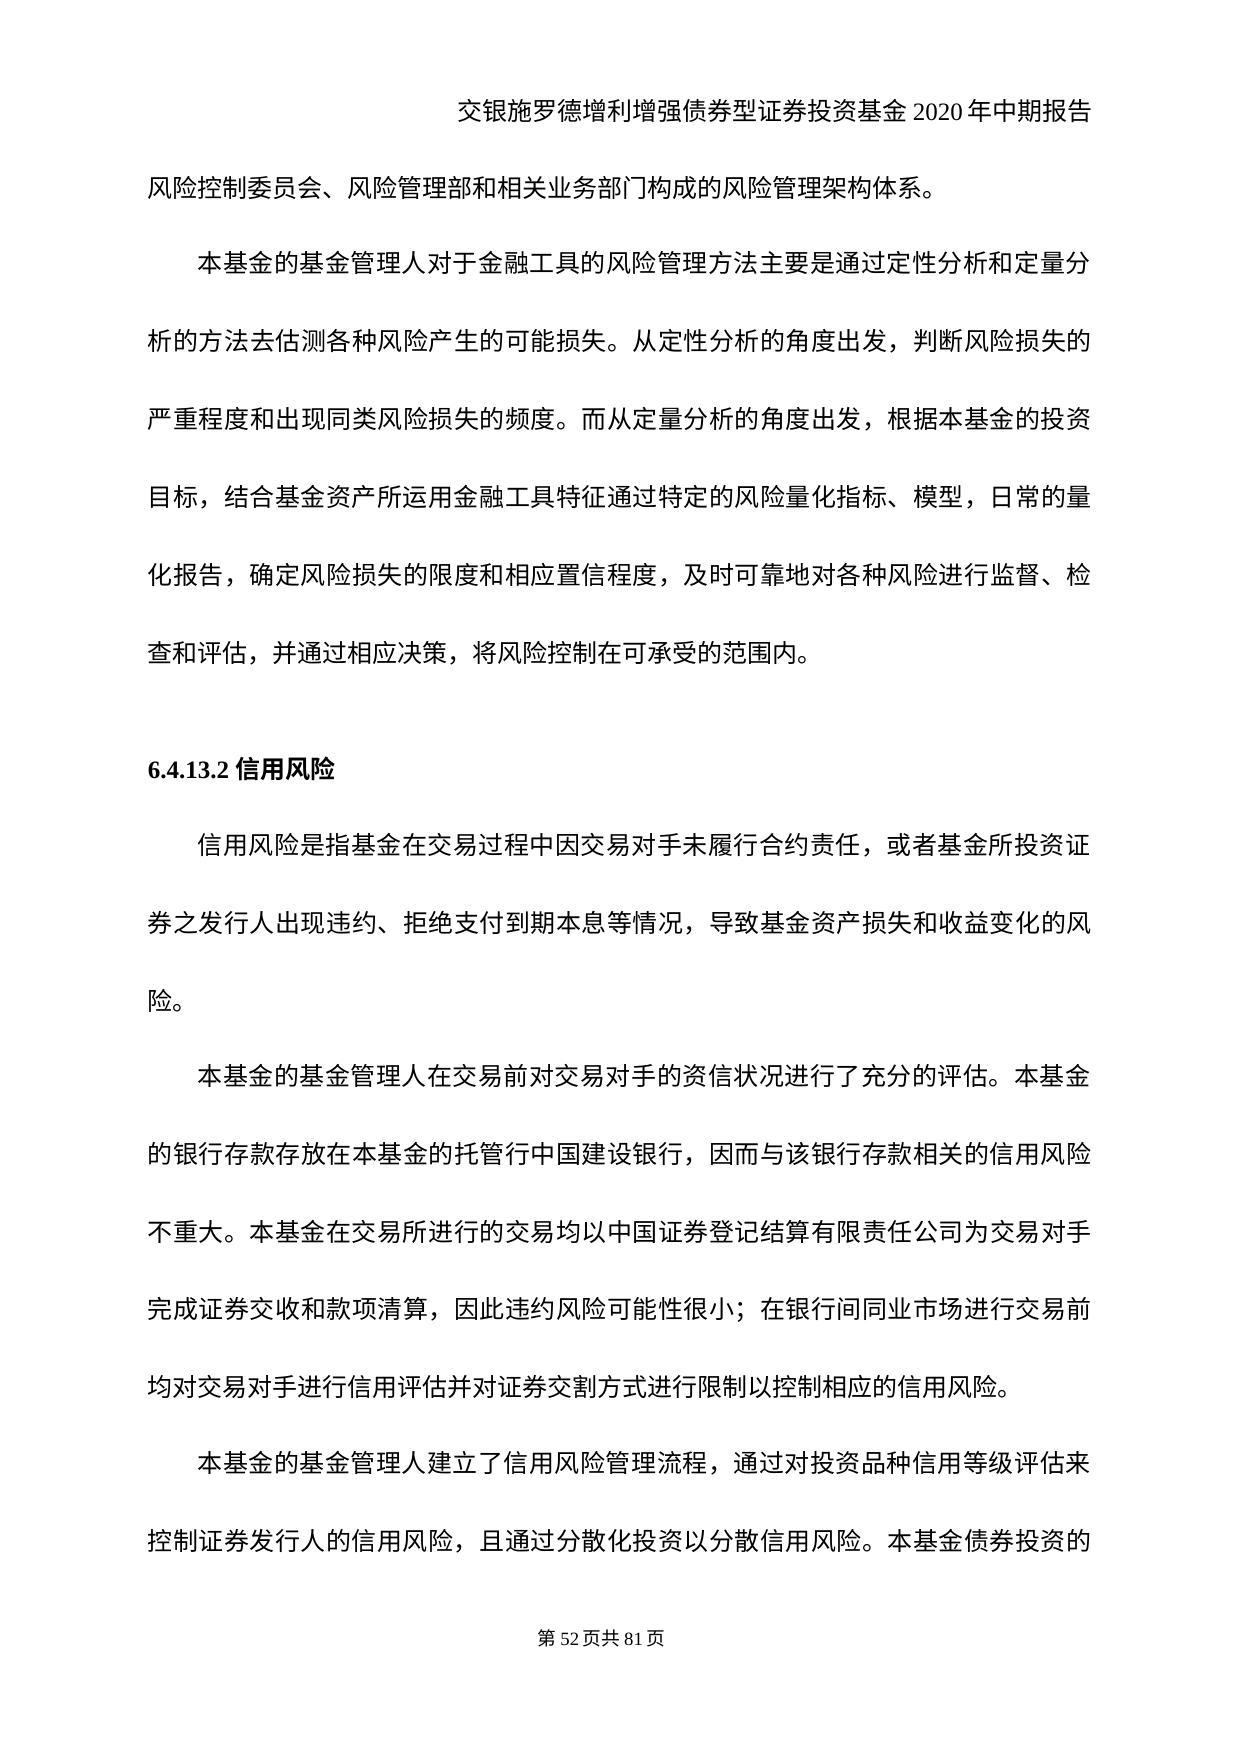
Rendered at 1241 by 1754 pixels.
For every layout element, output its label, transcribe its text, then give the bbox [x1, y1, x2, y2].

text 本基金的基金管理人对于金融工具的风险管理方法主要是通过定性分析和定量分析的方法去估测各种风险产生的可能损失。从定性分析的角度出发，判断风险损失的严重程度和出现同类风险损失的频度。而从定量分析的角度出发，根据本基金的投资目标，结合基金资产所运用金融工具特征通过特定的风险量化指标、模型，日常的量化报告，确定风险损失的限度和相应置信程度，及时可靠地对各种风险进行监督、检查和评估，并通过相应决策，将风险控制在可承受的范围内。 [148, 229, 1092, 684]
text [148, 154, 1092, 219]
text 6.4.13.2 信用风险 [148, 736, 1092, 801]
text 信用风险是指基金在交易过程中因交易对手未履行合约责任，或者基金所投资证券之发行人出现违约、拒绝支付到期本息等情况，导致基金资产损失和收益变化的风险。 [148, 811, 1092, 1032]
text 本基金的基金管理人在交易前对交易对手的资信状况进行了充分的评估。本基金的银行存款存放在本基金的托管行中国建设银行，因而与该银行存款相关的信用风险不重大。本基金在交易所进行的交易均以中国证券登记结算有限责任公司为交易对手完成证券交收和款项清算，因此违约风险可能性很小；在银行间同业市场进行交易前均对交易对手进行信用评估并对证券交割方式进行限制以控制相应的信用风险。 [148, 1042, 1092, 1418]
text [148, 1429, 1092, 1572]
